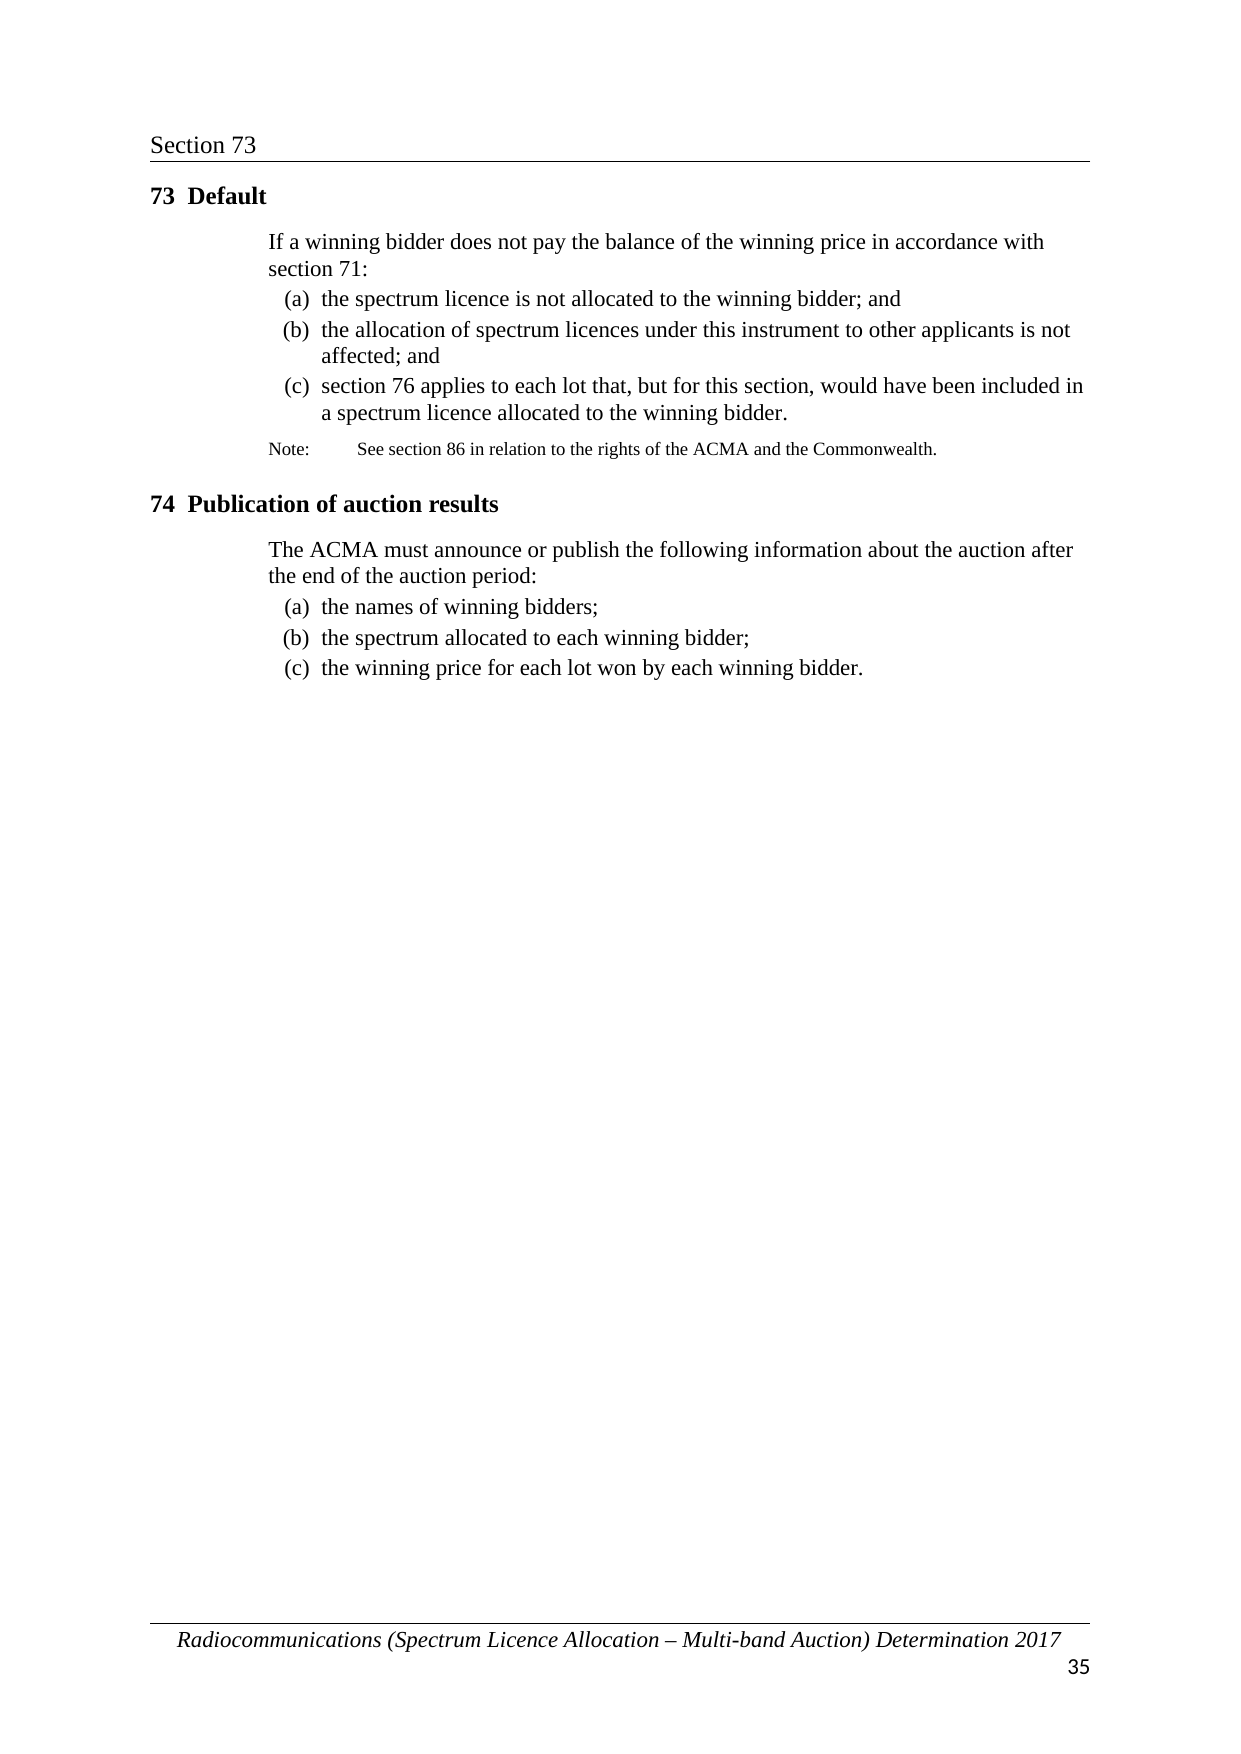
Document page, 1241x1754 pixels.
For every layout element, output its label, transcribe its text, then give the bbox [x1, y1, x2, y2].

text (b) the spectrum allocated to each winning bidder; [150, 624, 1090, 650]
text (b) the allocation of spectrum licences under this instrument to other applicants is not affected; and [150, 316, 1090, 368]
text If a winning bidder does not pay the balance of the winning price in accordance with section 71: [150, 228, 1090, 281]
text 73 Default [150, 181, 1090, 209]
text (a) the spectrum licence is not allocated to the winning bidder; and [150, 285, 1090, 312]
text (c) section 76 applies to each lot that, but for this section, would have been included in a spectrum licence allocated to the winning bidder. [150, 373, 1090, 425]
text The ACMA must announce or publish the following information about the auction after the end of the auction period: [150, 536, 1090, 589]
text 74 Publication of auction results [150, 489, 1090, 517]
text (c) the winning price for each lot won by each winning bidder. [150, 654, 1090, 681]
text Note: See section 86 in relation to the rights of the ACMA and the Commonwealth. [268, 438, 1090, 459]
text (a) the names of winning bidders; [150, 593, 1090, 619]
